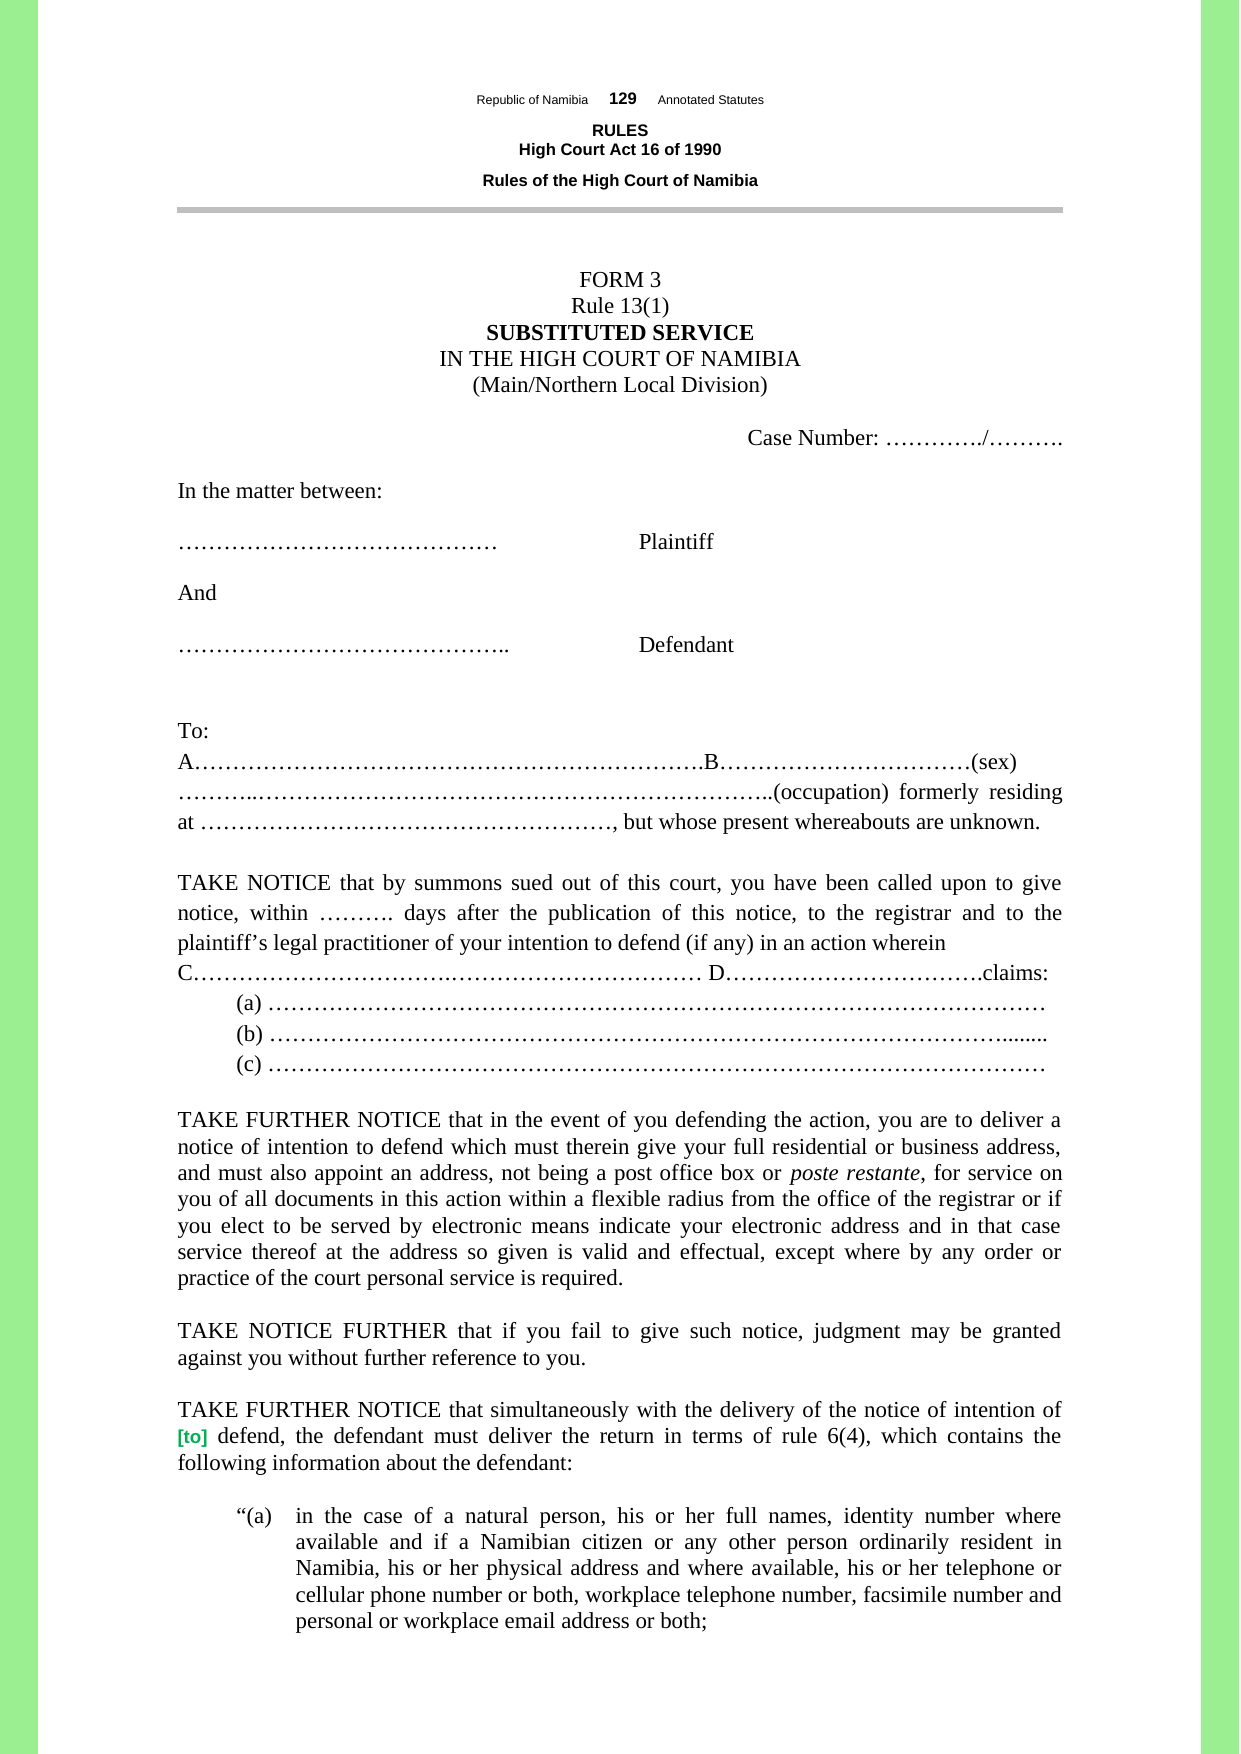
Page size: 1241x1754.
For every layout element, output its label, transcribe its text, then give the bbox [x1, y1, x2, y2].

text In the matter between: [177, 477, 1063, 503]
text (c) ………………………………………………………………………………………… [236, 1050, 1063, 1076]
text Case Number: …………./………. [177, 424, 1063, 450]
text TAKE FURTHER NOTICE that simultaneously with the delivery of the notice of intention of [to] defend, the defendant must deliver the return in terms of rule 6(4), which contains the following information about the defendant: [177, 1396, 1063, 1475]
text FORM 3 [177, 266, 1063, 292]
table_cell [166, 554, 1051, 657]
text Rule 13(1) [177, 292, 1063, 318]
text (a) ………………………………………………………………………………………… [236, 989, 1063, 1016]
text TAKE FURTHER NOTICE that in the event of you defending the action, you are to deliver a notice of intention to defend which must therein give your full residential or business address, and must also appoint an address, not being a post office box or poste restante, for service on you of all documents in this action within a flexible radius from the office of the registrar or if you elect to be served by electronic means indicate your electronic address and in that case service thereof at the address so given is valid and effectual, except where by any order or practice of the court personal service is required. [177, 1106, 1063, 1291]
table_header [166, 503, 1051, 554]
text TAKE NOTICE that by summons sued out of this court, you have been called upon to give notice, within ………. days after the publication of this notice, to the registrar and to the plaintiff’s legal practitioner of your intention to defend (if any) in an action wherein [177, 868, 1063, 955]
text “(a) in the case of a natural person, his or her full names, identity number where available and if a Namibian citizen or any other person ordinarily resident in Namibia, his or her physical address and where available, his or her telephone or cellular phone number or both, workplace telephone number, facsimile number and personal or workplace email address or both; [236, 1502, 1063, 1633]
text SUBSTITUTED SERVICE [177, 318, 1063, 345]
text IN THE HIGH COURT OF NAMIBIA [177, 345, 1063, 371]
text A………………………………………………………….B……………………………(sex)………..…………………………………………………………..(occupation) formerly residing at ………………………………………………, but whose present whereabouts are unknown. [177, 748, 1063, 834]
text (Main/Northern Local Division) [177, 371, 1063, 398]
text TAKE NOTICE FURTHER that if you fail to give such notice, judgment may be granted against you without further reference to you. [177, 1317, 1063, 1370]
text C…………………………….…………………………… D…………………………….claims: [177, 959, 1063, 986]
text (b) ……………………………………………………………………………………........ [236, 1019, 1063, 1046]
text To: [177, 717, 1063, 744]
